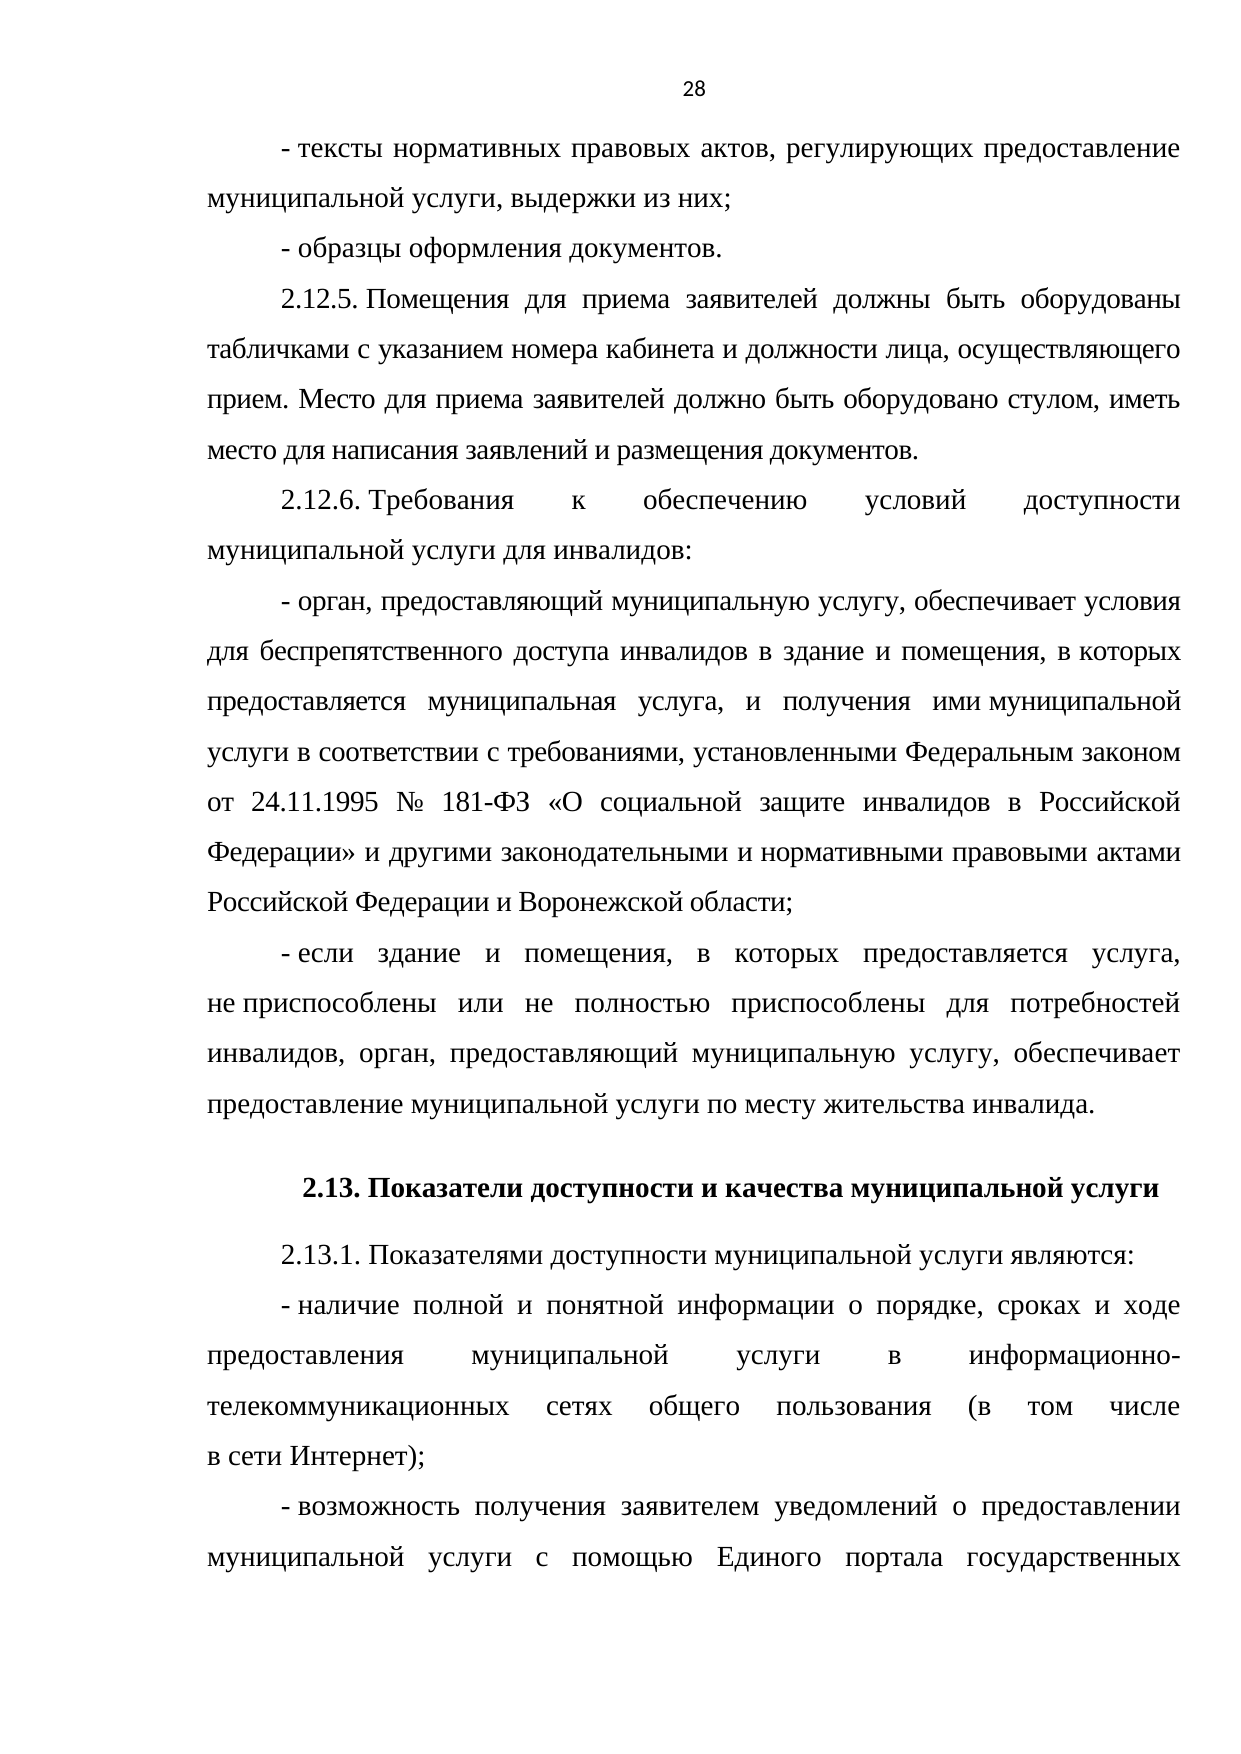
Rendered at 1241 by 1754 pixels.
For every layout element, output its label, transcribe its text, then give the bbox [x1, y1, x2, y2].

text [207, 1488, 1181, 1572]
text 2.12.6. Требования к обеспечению условий доступности муниципальной услуги для инвалидов: [207, 482, 1181, 566]
text 2.13. Показатели доступности и качества муниципальной услуги [207, 1170, 1181, 1203]
text - если здание и помещения, в которых предоставляется услуга, не приспособлены или не полностью приспособлены для потребностей инвалидов, орган, предоставляющий муниципальную услугу, обеспечивает предоставление муниципальной услуги по месту жительства инвалида. [207, 935, 1181, 1119]
text - тексты нормативных правовых актов, регулирующих предоставление муниципальной услуги, выдержки из них; [207, 130, 1181, 214]
text - образцы оформления документов. [207, 231, 1181, 264]
text 2.12.5. Помещения для приема заявителей должны быть оборудованы табличками с указанием номера кабинета и должности лица, осуществляющего прием. Место для приема заявителей должно быть оборудовано стулом, иметь место для написания заявлений и размещения документов. [207, 281, 1181, 465]
text - наличие полной и понятной информации о порядке, сроках и ходе предоставления муниципальной услуги в информационно-телекоммуникационных сетях общего пользования (в том числе в сети Интернет); [207, 1287, 1181, 1472]
text 2.13.1. Показателями доступности муниципальной услуги являются: [207, 1237, 1181, 1270]
text - орган, предоставляющий муниципальную услугу, обеспечивает условия для беспрепятственного доступа инвалидов в здание и помещения, в которых предоставляется муниципальная услуга, и получения ими муниципальной услуги в соответствии с требованиями, установленными Федеральным законом от 24.11.1995 № 181-ФЗ «О социальной защите инвалидов в Российской Федерации» и другими законодательными и нормативными правовыми актами Российской Федерации и Воронежской области; [207, 583, 1181, 918]
